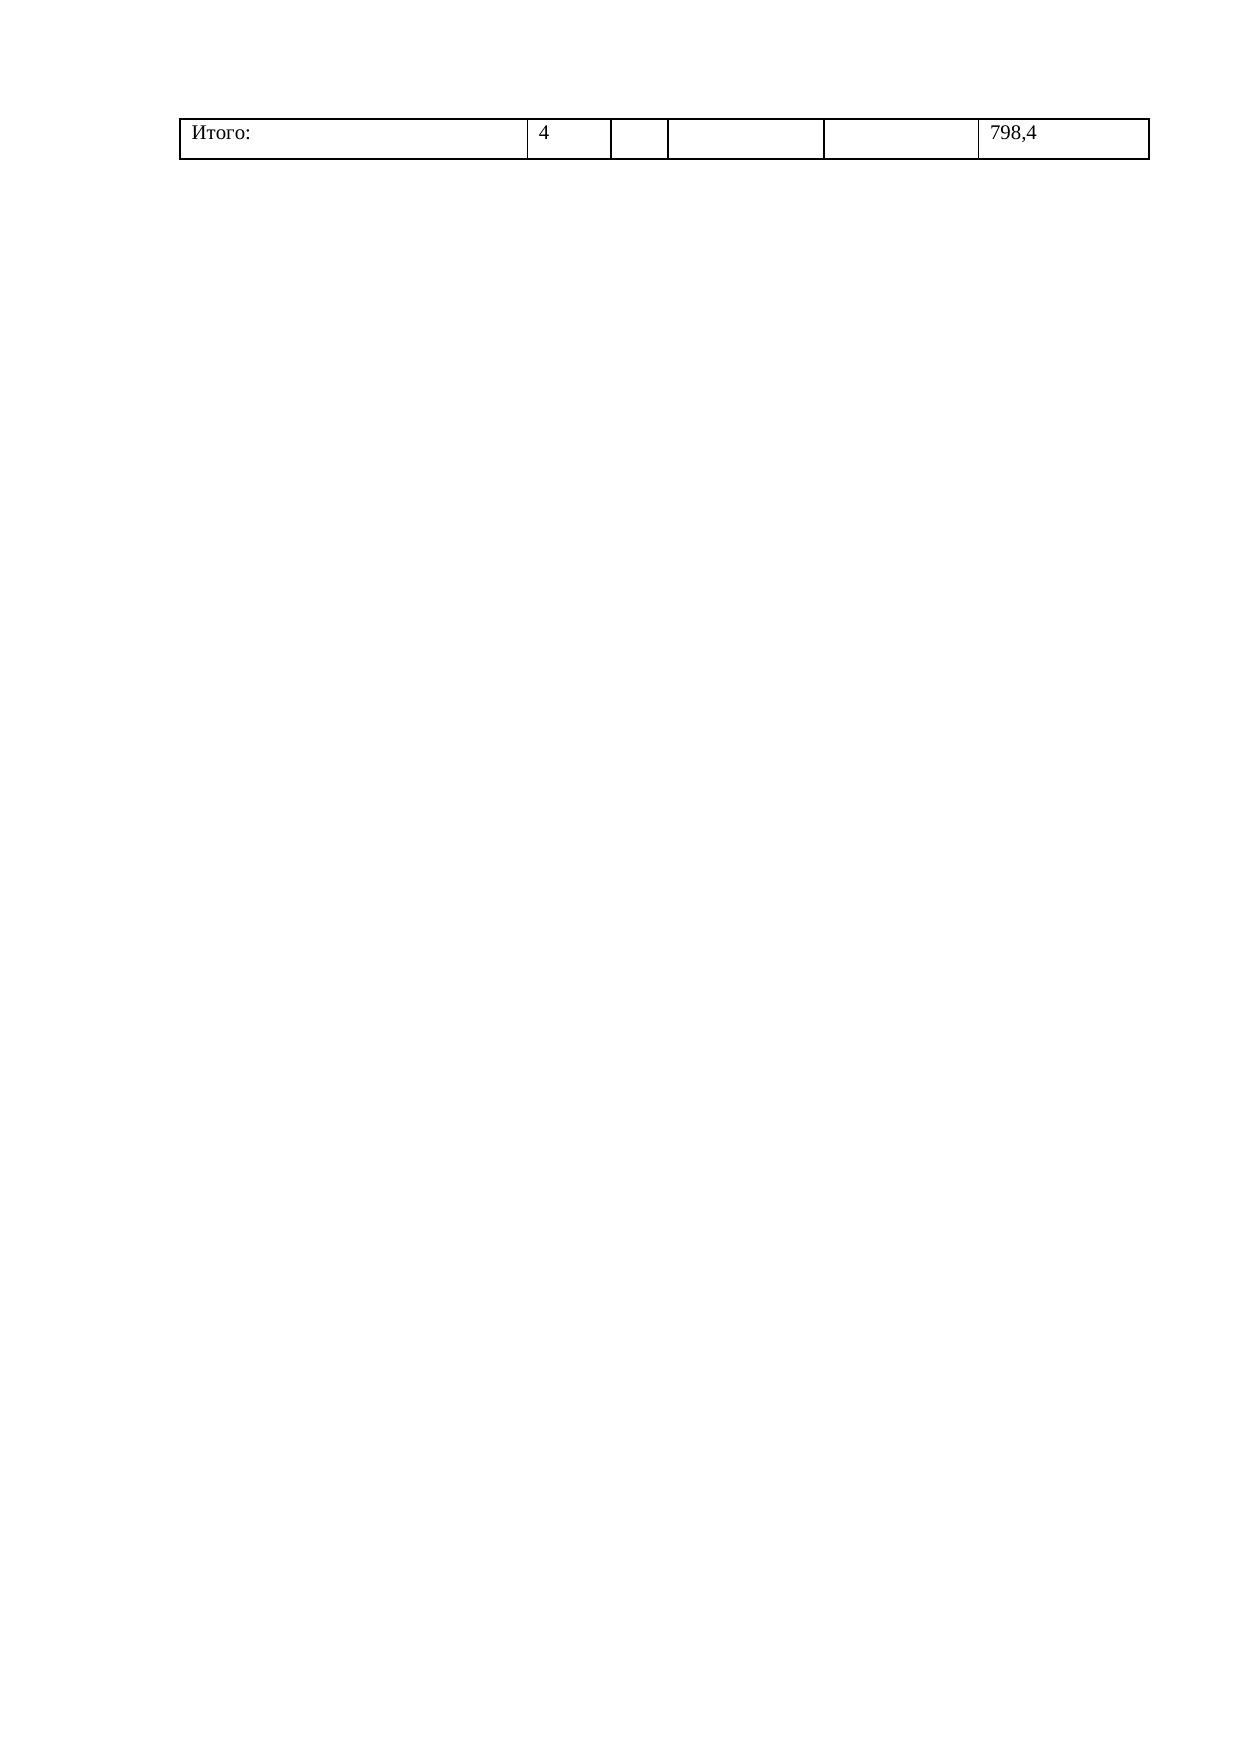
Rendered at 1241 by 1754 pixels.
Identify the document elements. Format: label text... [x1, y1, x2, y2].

table_cell 4 [528, 120, 610, 158]
table_cell [612, 120, 667, 158]
table_cell 798,4 [979, 120, 1148, 158]
table_cell Итого: [181, 120, 527, 158]
table_cell [669, 120, 823, 158]
table_cell [825, 120, 978, 158]
